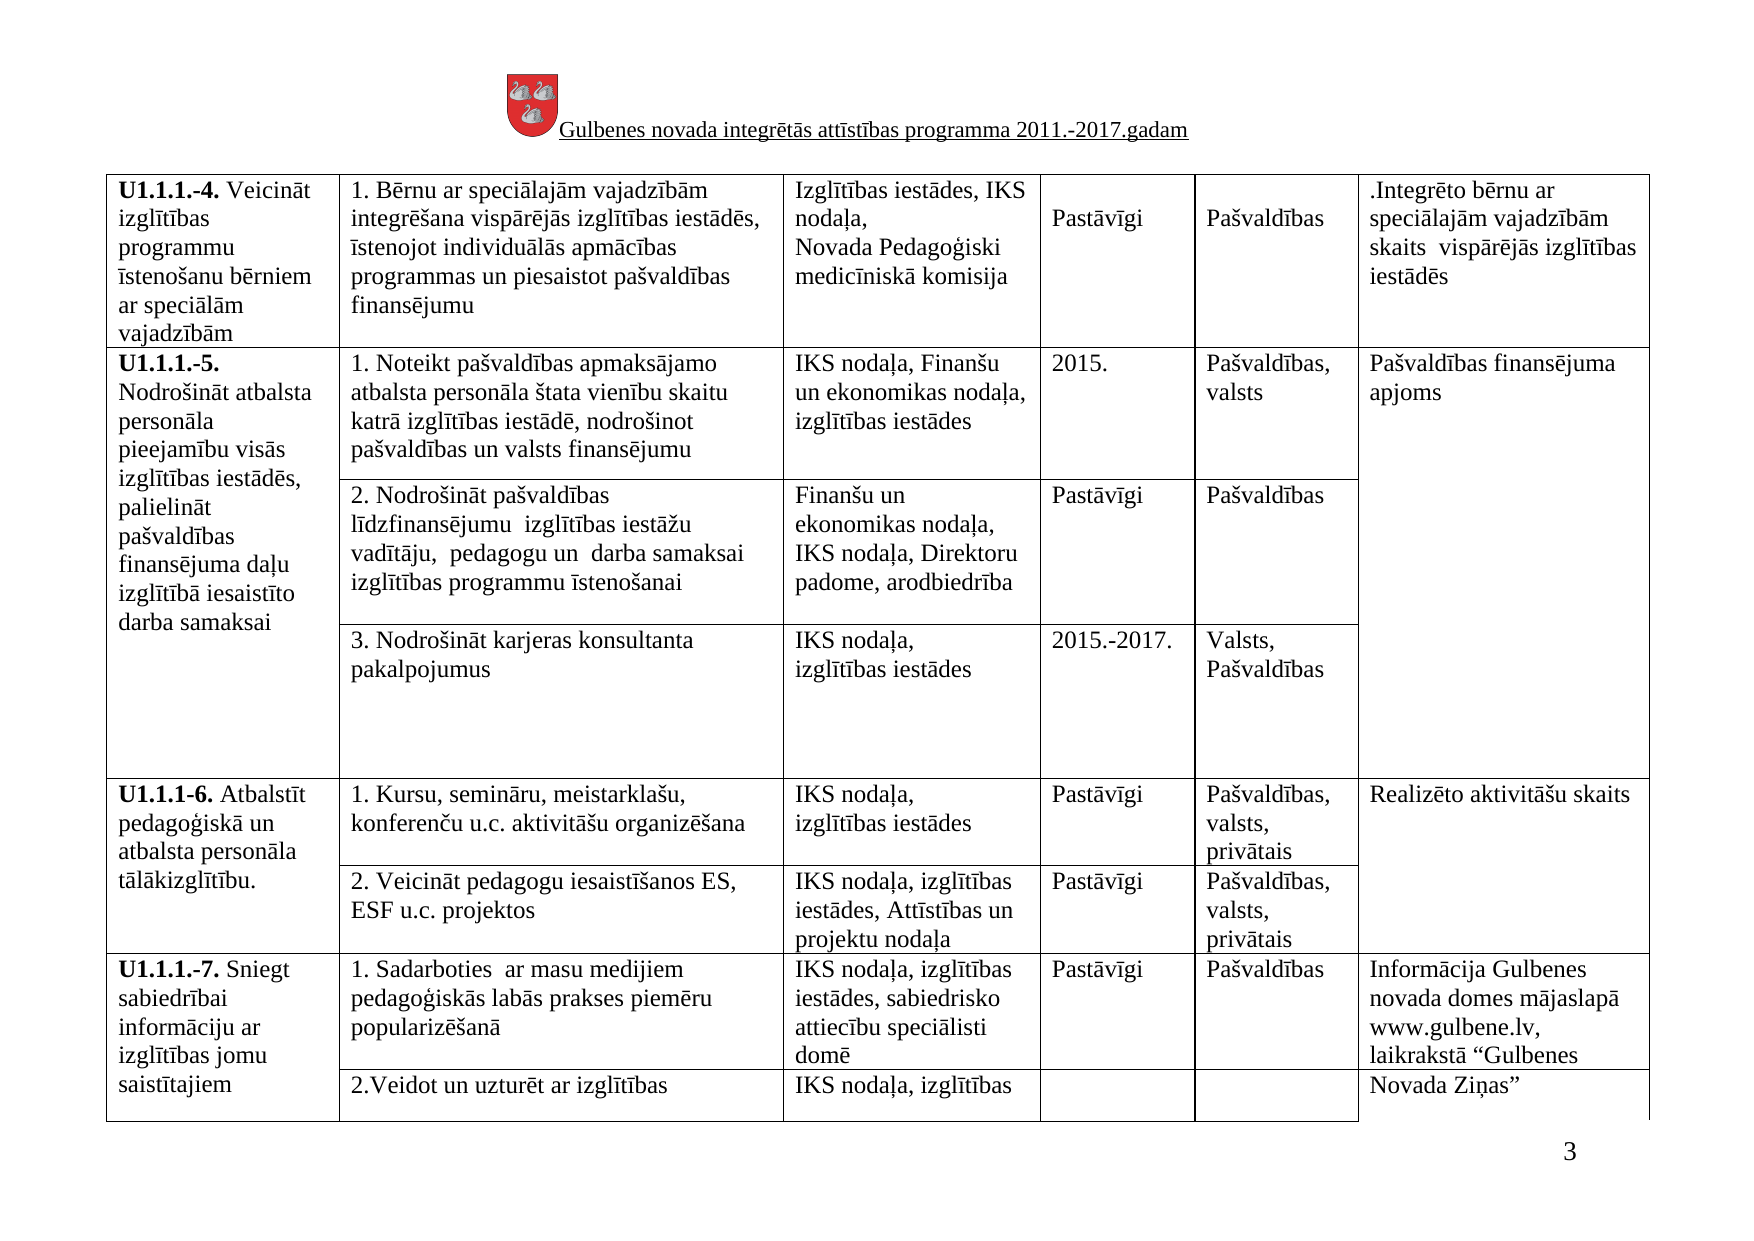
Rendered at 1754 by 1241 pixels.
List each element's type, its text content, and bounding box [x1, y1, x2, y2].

table_cell 2. Nodrošināt pašvaldības līdzfinansējumu izglītības iestāžu vadītāju, pedagogu un darba samaksai izglītības programmu īstenošanai [340, 480, 783, 624]
table_cell 1. Sadarboties ar masu medijiem pedagoģiskās labās prakses piemēru popularizēšanā [340, 954, 783, 1069]
table_cell 2.Veidot un uzturēt ar izglītības jautājumiem saistīto sadaļu novada domes mājas lapā. [340, 1070, 783, 1121]
table_cell U1.1.1.-5. Nodrošināt atbalsta personāla pieejamību visās izglītības iestādēs, palielināt pašvaldības finansējuma daļu izglītībā iesaistīto darba samaksai [107, 348, 339, 778]
table_cell Pastāvīgi [1041, 954, 1194, 1069]
table_cell 3. Nodrošināt karjeras konsultanta pakalpojumus [340, 625, 783, 778]
table_cell Pašvaldības [1196, 175, 1358, 347]
table_cell .Integrēto bērnu ar speciālajām vajadzībām skaits vispārējās izglītības iestādēs [1359, 175, 1649, 347]
table_cell 2. Veicināt pedagogu iesaistīšanos ES, ESF u.c. projektos [340, 866, 783, 953]
table_cell IKS nodaļa, Finanšu un ekonomikas nodaļa, izglītības iestādes [784, 348, 1040, 479]
table_cell IKS nodaļa, izglītības iestādes, Attīstības un projektu nodaļa [784, 866, 1040, 953]
table_cell Novada Ziņas” [1359, 1070, 1650, 1121]
table_cell Pašvaldības, valsts, privātais [1196, 866, 1358, 953]
table_cell 1. Bērnu ar speciālajām vajadzībām integrēšana vispārējās izglītības iestādēs, īstenojot individuālās apmācības programmas un piesaistot pašvaldības finansējumu [340, 175, 783, 347]
table_cell Pašvaldības [1196, 954, 1358, 1069]
table_cell IKS nodaļa, izglītības iestādes [784, 625, 1040, 778]
table_cell 1. Noteikt pašvaldības apmaksājamo atbalsta personāla štata vienību skaitu katrā izglītības iestādē, nodrošinot pašvaldības un valsts finansējumu [340, 348, 783, 479]
table_cell [1196, 1070, 1358, 1121]
table_cell Pastāvīgi [1041, 866, 1194, 953]
table_cell 2015.-2017. [1041, 625, 1194, 778]
table_cell U1.1.1-6. Atbalstīt pedagoģiskā un atbalsta personāla tālākizglītību. [107, 779, 339, 953]
table_cell Pašvaldības finansējuma apjoms [1359, 348, 1649, 778]
table_cell U1.1.1.-4. Veicināt izglītības programmu īstenošanu bērniem ar speciālām vajadzībām [107, 175, 339, 347]
table_cell IKS nodaļa, izglītības iestādes [784, 779, 1040, 865]
table_cell Finanšu un ekonomikas nodaļa, IKS nodaļa, Direktoru padome, arodbiedrība [784, 480, 1040, 624]
table_cell U1.1.1.-7. Sniegt sabiedrībai informāciju ar izglītības jomu saistītajiem jautājumiem. [107, 954, 339, 1121]
table_cell Realizēto aktivitāšu skaits [1359, 779, 1649, 953]
table_cell [1041, 1070, 1194, 1121]
table_cell Pastāvīgi [1041, 175, 1194, 347]
table_cell 2015. [1041, 348, 1194, 479]
table_cell Pastāvīgi [1041, 779, 1194, 865]
picture [506, 73, 559, 138]
table_cell Pastāvīgi [1041, 480, 1194, 624]
table_cell IKS nodaļa, izglītības iestādes, sabiedrisko attiecību speciālisti domē [784, 954, 1040, 1069]
table_cell Pašvaldības [1196, 480, 1358, 624]
table_cell Izglītības iestādes, IKS nodaļa, Novada Pedagoģiski medicīniskā komisija [784, 175, 1040, 347]
table_cell Valsts, Pašvaldības [1196, 625, 1358, 778]
table_cell 1. Kursu, semināru, meistarklašu, konferenču u.c. aktivitāšu organizēšana [340, 779, 783, 865]
table_cell IKS nodaļa, izglītības iestādes, sabiedrisko attiecību speciālisti domē [784, 1070, 1040, 1121]
table_cell Informācija Gulbenes novada domes mājaslapā www.gulbene.lv, laikrakstā “Gulbenes [1359, 954, 1649, 1069]
table_cell Pašvaldības, valsts [1196, 348, 1358, 479]
table_cell Pašvaldības, valsts, privātais [1196, 779, 1358, 865]
